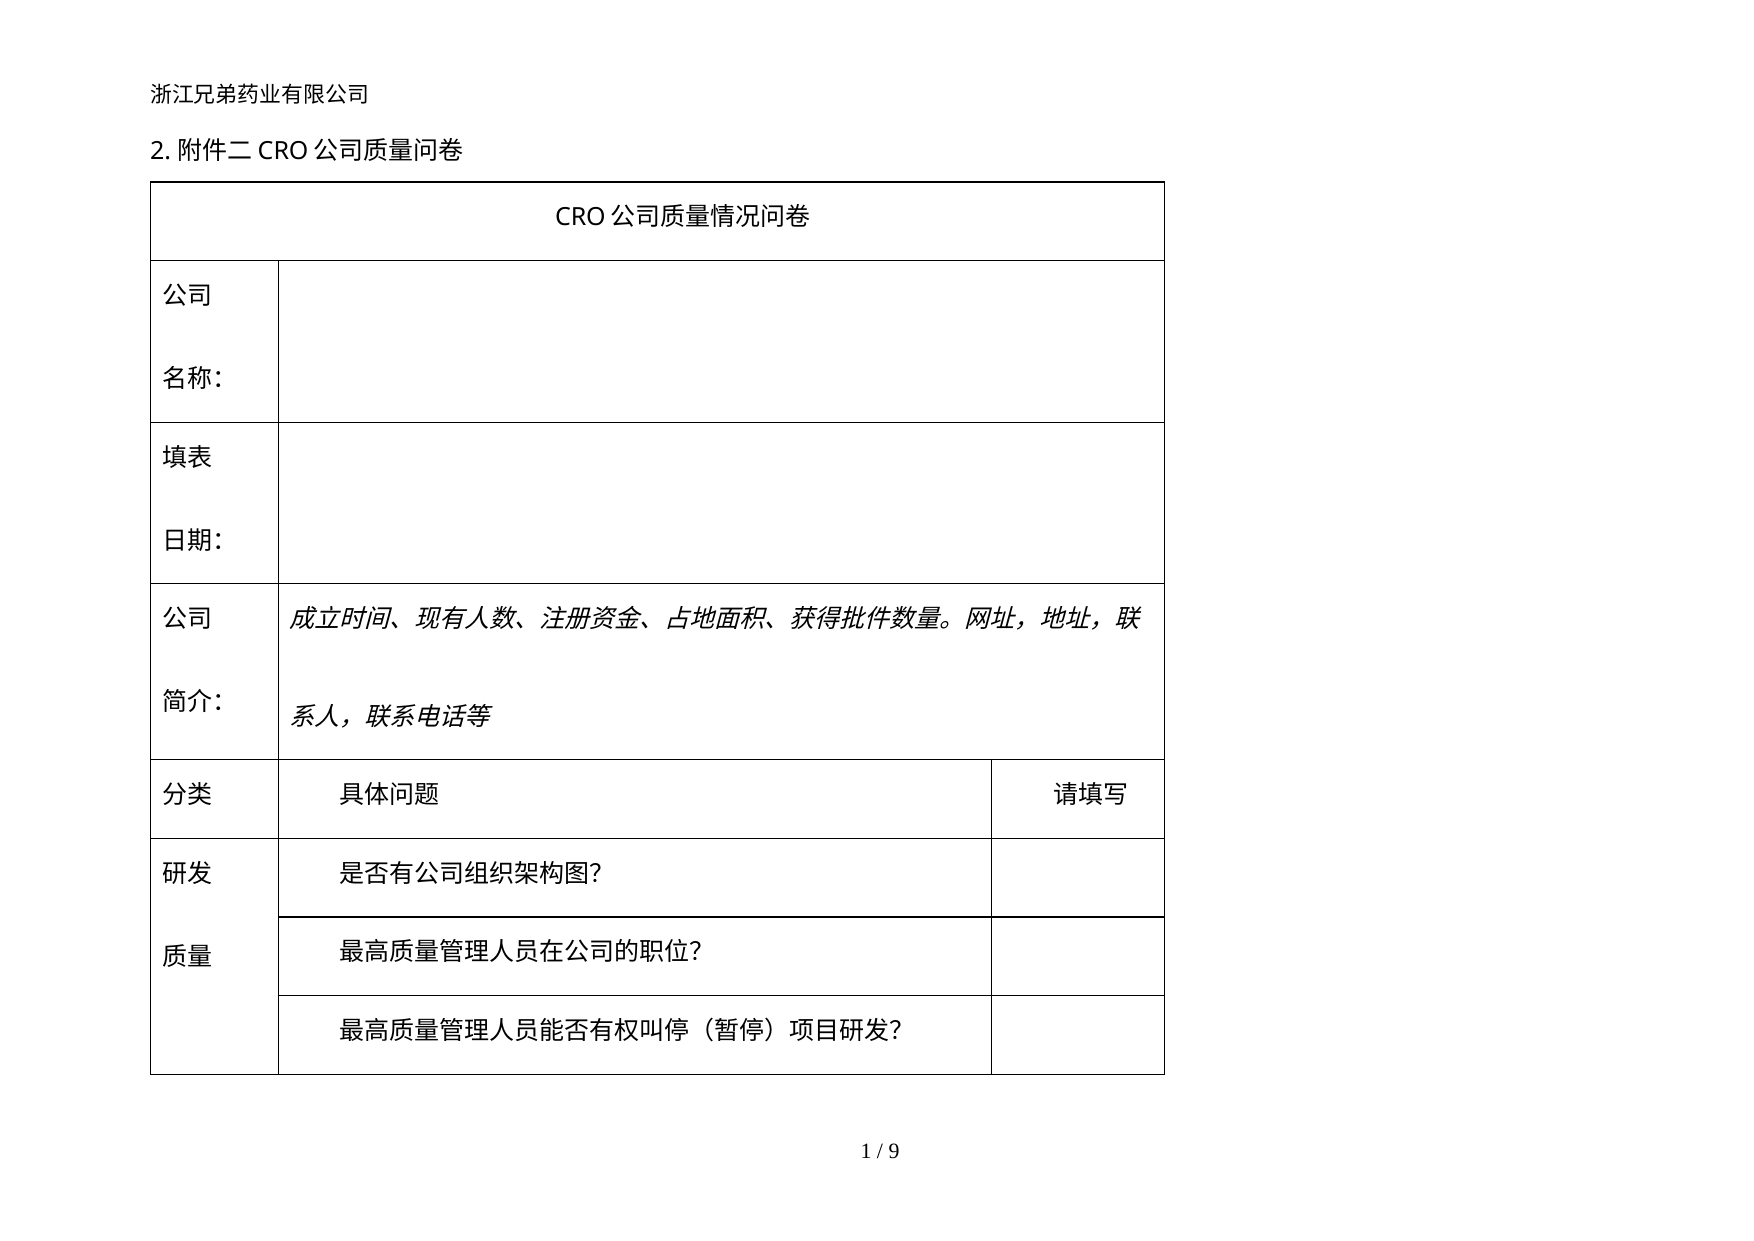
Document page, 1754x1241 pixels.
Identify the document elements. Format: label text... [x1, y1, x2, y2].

table_cell [279, 423, 1164, 583]
table_cell [992, 918, 1164, 995]
table_cell 研发 质量 管理 [151, 839, 278, 1073]
table_cell 最高质量管理人员在公司的职位？ [279, 918, 991, 995]
table_header CRO公司质量情况问卷 [151, 183, 1164, 260]
table_cell [279, 261, 1164, 422]
table_cell 成立时间、现有人数、注册资金、占地面积、获得批件数量。网址，地址，联系人，联系电话等 [279, 584, 1164, 759]
table_cell 是否有公司组织架构图？ [279, 839, 991, 916]
table_cell 填表 日期： [151, 423, 278, 583]
table_cell 请填写 [992, 760, 1164, 838]
table_cell [992, 996, 1164, 1073]
table_cell 分类 [151, 760, 278, 838]
table_cell 具体问题 [279, 760, 991, 838]
table_cell 公司 名称： [151, 261, 278, 422]
table_cell 最高质量管理人员能否有权叫停（暂停）项目研发？ [279, 996, 991, 1073]
text 2. 附件二CRO公司质量问卷 [150, 116, 1604, 181]
table_cell 公司 简介： [151, 584, 278, 759]
table_cell [992, 839, 1164, 916]
